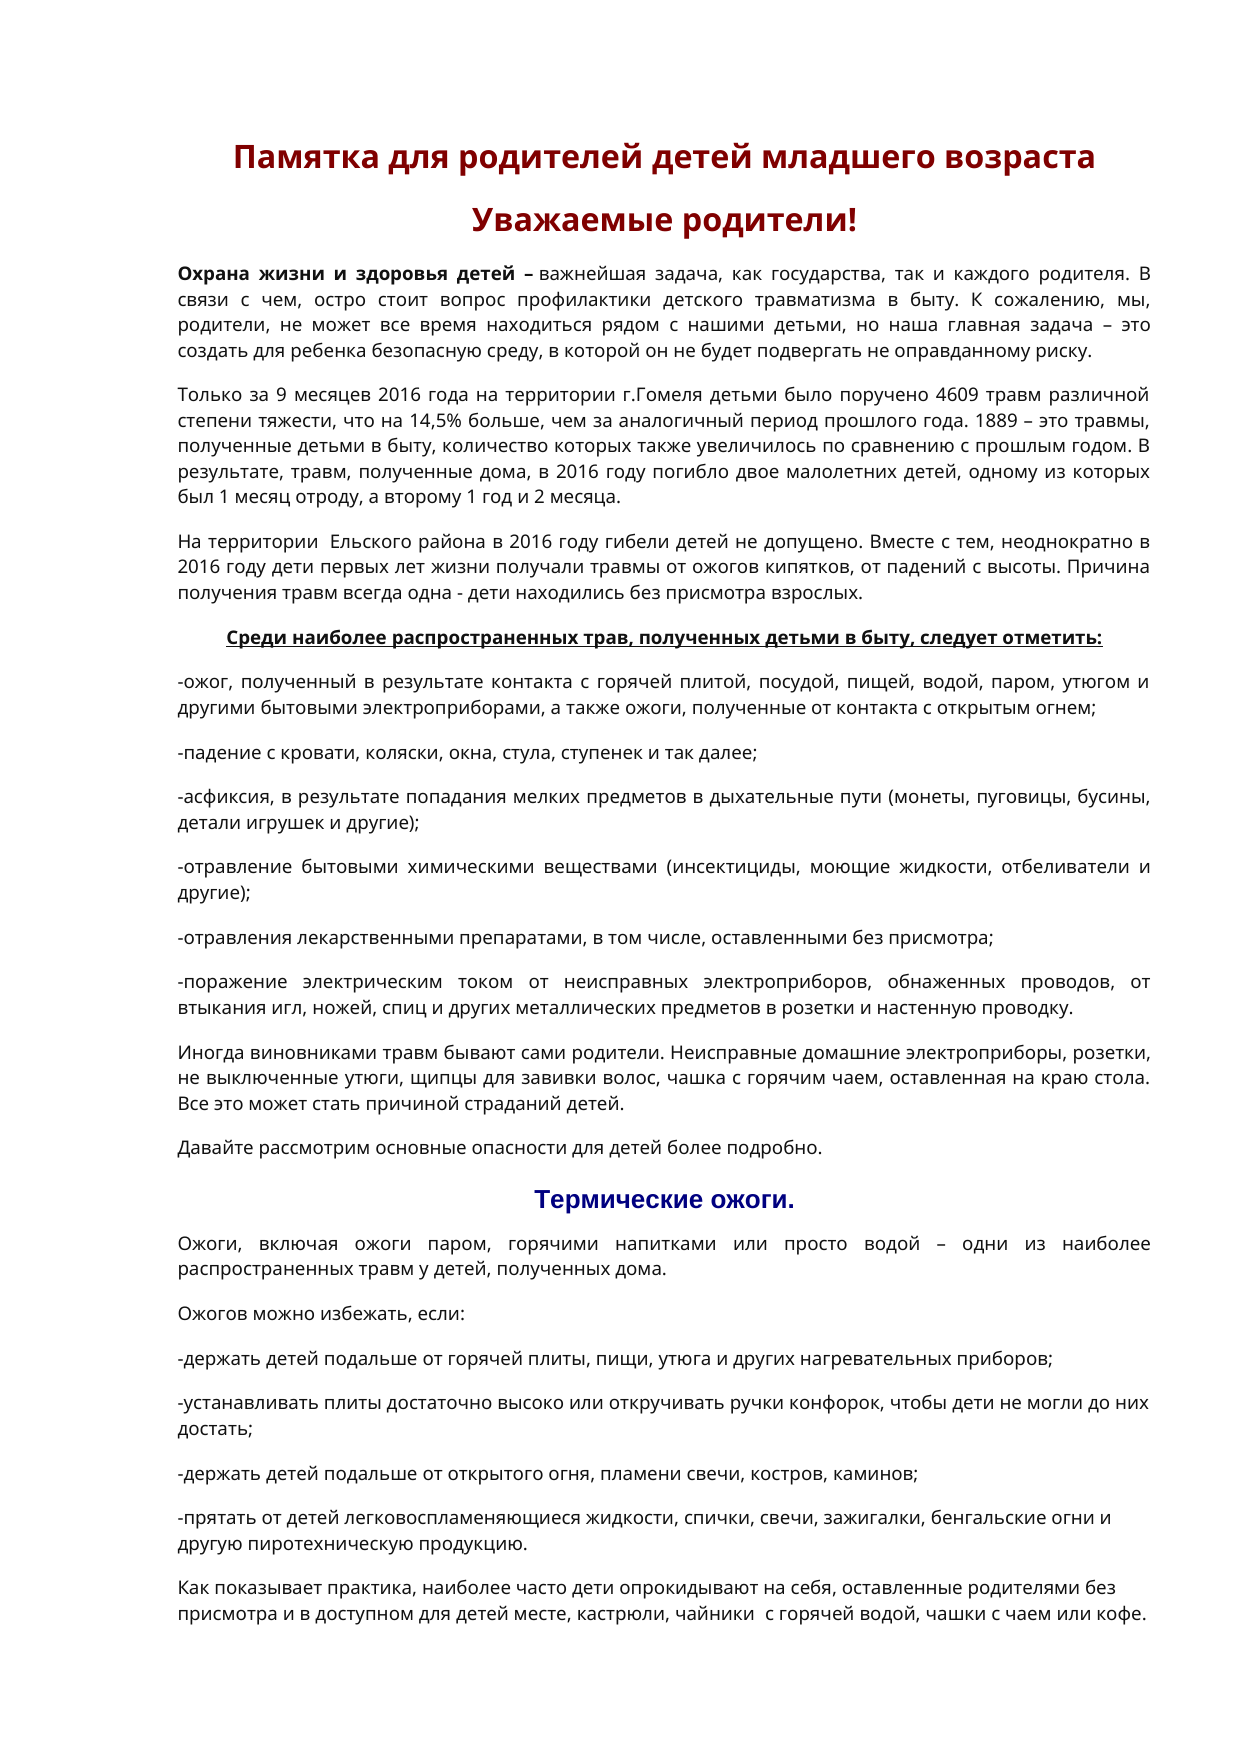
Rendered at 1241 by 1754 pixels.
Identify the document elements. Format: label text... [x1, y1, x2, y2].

text Ожогов можно избежать, если: [177, 1300, 1152, 1326]
text Памятка для родителей детей младшего возраста [177, 134, 1152, 178]
text -отравление бытовыми химическими веществами (инсектициды, моющие жидкости, отбеливатели и другие); [177, 854, 1152, 905]
text -прятать от детей легковоспламеняющиеся жидкости, спички, свечи, зажигалки, бенгальские огни и другую пиротехническую продукцию. [177, 1504, 1152, 1556]
text -падение с кровати, коляски, окна, стула, ступенек и так далее; [177, 739, 1152, 764]
text -поражение электрическим током от неисправных электроприборов, обнаженных проводов, от втыкания игл, ножей, спиц и других металлических предметов в розетки и настенную проводку. [177, 969, 1152, 1020]
text -отравления лекарственными препаратами, в том числе, оставленными без присмотра; [177, 924, 1152, 949]
text -асфиксия, в результате попадания мелких предметов в дыхательные пути (монеты, пуговицы, бусины, детали игрушек и другие); [177, 784, 1152, 835]
text -держать детей подальше от открытого огня, пламени свечи, костров, каминов; [177, 1460, 1152, 1485]
text Охрана жизни и здоровья детей – важнейшая задача, как государства, так и каждого родителя. В связи с чем, остро стоит вопрос профилактики детского травматизма в быту. К сожалению, мы, родители, не может все время находиться рядом с нашими детьми, но наша главная задача – это создать для ребенка безопасную среду, в которой он не будет подвергать не оправданному риску. [177, 260, 1152, 362]
text Ожоги, включая ожоги паром, горячими напитками или просто водой – одни из наиболее распространенных травм у детей, полученных дома. [177, 1230, 1152, 1281]
text -устанавливать плиты достаточно высоко или откручивать ручки конфорок, чтобы дети не могли до них достать; [177, 1389, 1152, 1441]
text Среди наиболее распространенных трав, полученных детьми в быту, следует отметить: [177, 624, 1152, 649]
text -ожог, полученный в результате контакта с горячей плитой, посудой, пищей, водой, паром, утюгом и другими бытовыми электроприборами, а также ожоги, полученные от контакта с открытым огнем; [177, 669, 1152, 720]
text Как показывает практика, наиболее часто дети опрокидывают на себя, оставленные родителями без присмотра и в доступном для детей месте, кастрюли, чайники с горячей водой, чашки с чаем или кофе. [177, 1575, 1152, 1626]
text Иногда виновниками травм бывают сами родители. Неисправные домашние электроприборы, розетки, не выключенные утюги, щипцы для завивки волос, чашка с горячим чаем, оставленная на краю стола. Все это может стать причиной страданий детей. [177, 1039, 1152, 1116]
text Давайте рассмотрим основные опасности для детей более подробно. [177, 1135, 1152, 1160]
text Уважаемые родители! [177, 197, 1152, 241]
text На территории Ельского района в 2016 году гибели детей не допущено. Вместе с тем, неоднократно в 2016 году дети первых лет жизни получали травмы от ожогов кипятков, от падений с высоты. Причина получения травм всегда одна - дети находились без присмотра взрослых. [177, 528, 1152, 605]
text Только за 9 месяцев 2016 года на территории г.Гомеля детьми было поручено 4609 травм различной степени тяжести, что на 14,5% больше, чем за аналогичный период прошлого года. 1889 – это травмы, полученные детьми в быту, количество которых также увеличилось по сравнению с прошлым годом. В результате, травм, полученные дома, в 2016 году погибло двое малолетних детей, одному из которых был 1 месяц отроду, а второму 1 год и 2 месяца. [177, 382, 1152, 509]
text -держать детей подальше от горячей плиты, пищи, утюга и других нагревательных приборов; [177, 1345, 1152, 1370]
text Термические ожоги. [177, 1184, 1152, 1214]
